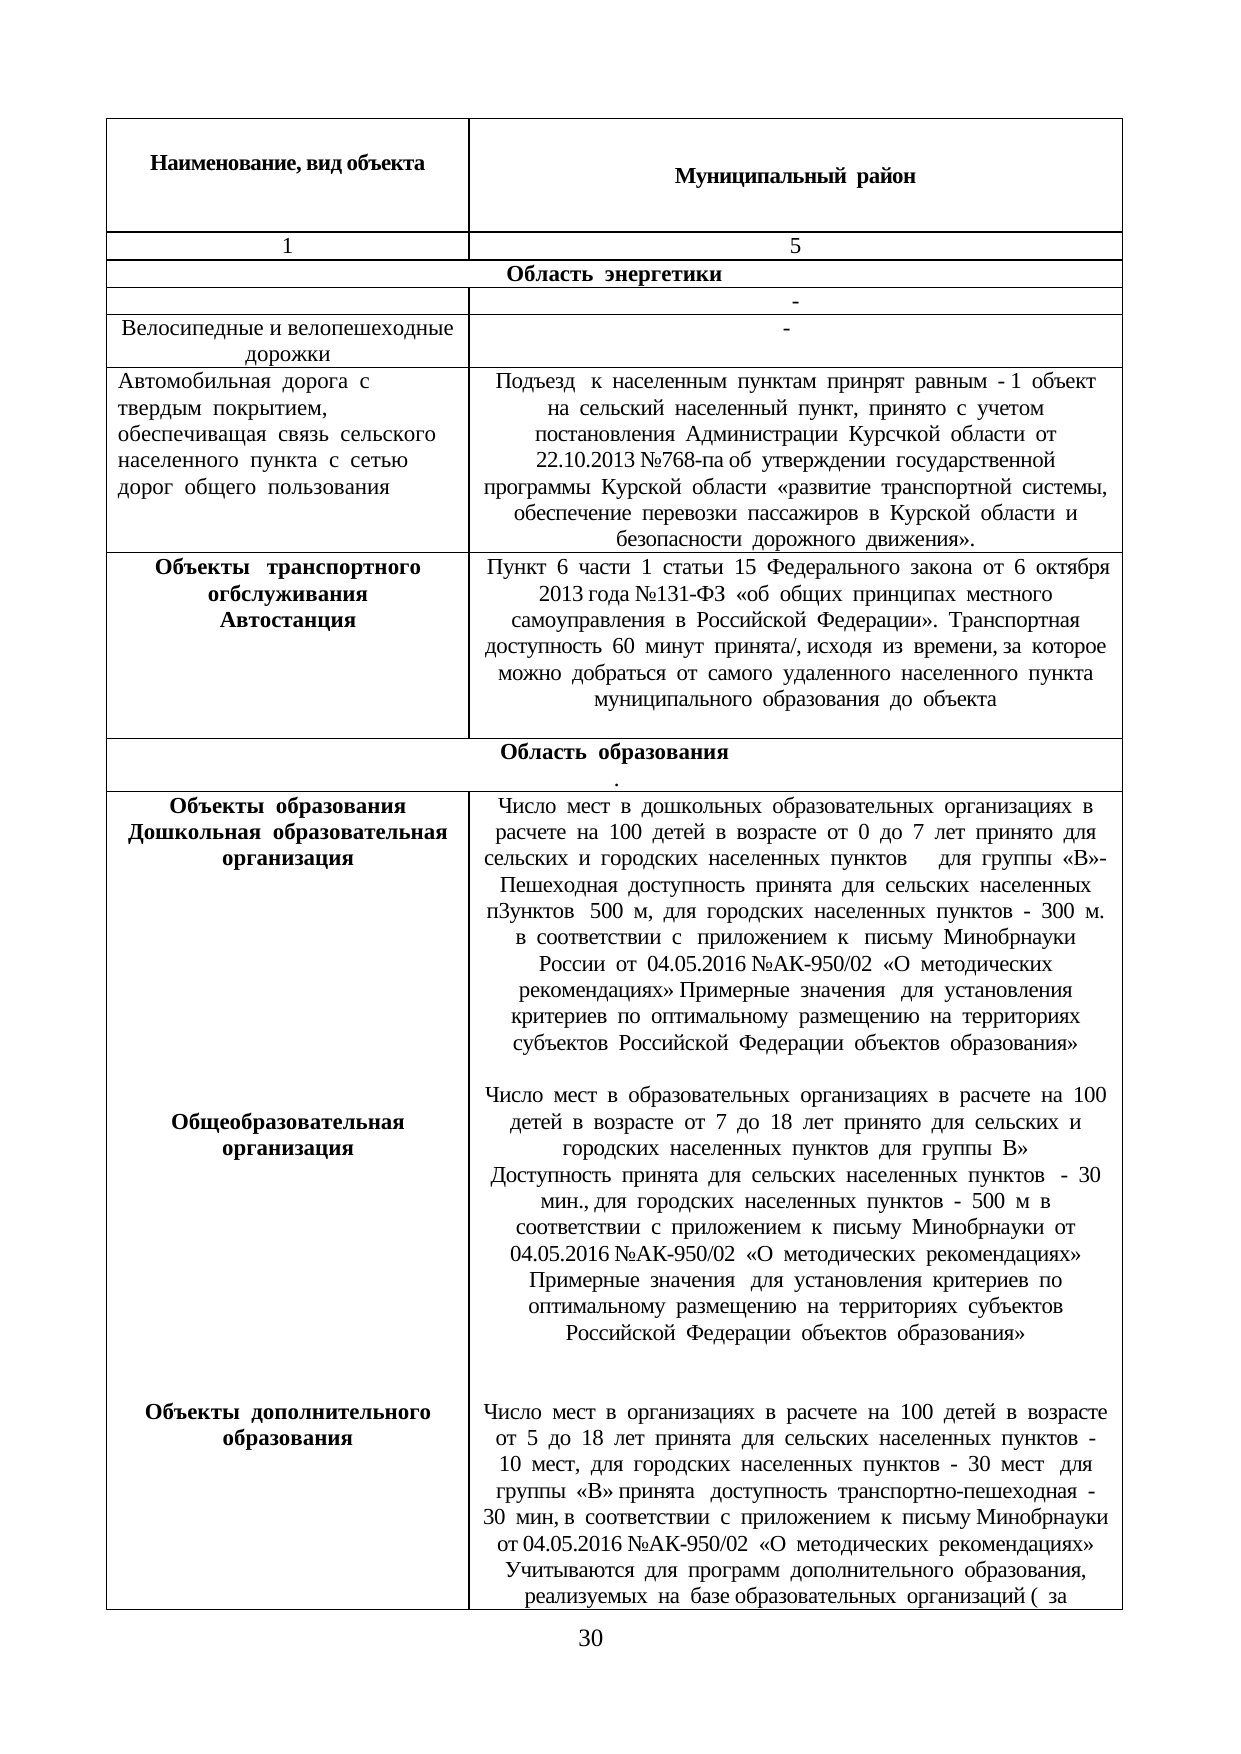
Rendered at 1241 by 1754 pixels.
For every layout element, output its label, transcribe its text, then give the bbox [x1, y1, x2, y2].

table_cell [470, 792, 1122, 1609]
table_cell Автомобильная дорога с твердым покрытием, обеспечиващая связь сельского населенного пункта с сетью дорог общего пользования [107, 368, 468, 552]
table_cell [107, 288, 468, 314]
table_cell - - [470, 288, 1122, 314]
table_cell 5 [470, 233, 1122, 259]
table_cell Пункт 6 части 1 статьи 15 Федерального закона от 6 октября 2013 года №131-ФЗ «об общих принципах местного самоуправления в Российской Федерации». Транспортная доступность 60 минут принята/, исходя из времени, за которое можно добраться от самого удаленного населенного пункта муниципального образования до объекта [470, 553, 1122, 738]
table_header Наименование, вид объекта [107, 119, 468, 231]
table_cell 1 [107, 233, 468, 259]
table_cell - [470, 315, 1122, 367]
table_cell Подъезд к населенным пунктам принрят равным - 1 объект на сельский населенный пункт, принято с учетом постановления Администрации Курсчкой области от 22.10.2013 №768-па об утверждении государственной программы Курской области «развитие транспортной системы, обеспечение перевозки пассажиров в Курской области и безопасности дорожного движения». [470, 368, 1122, 552]
table_cell Объекты транспортного огбслуживания Автостанция [107, 553, 468, 738]
table_cell Область образования . [107, 739, 1122, 791]
table_cell Область энергетики [107, 261, 1122, 287]
table_cell Велосипедные и велопешеходные дорожки [107, 315, 468, 367]
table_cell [107, 792, 468, 1609]
table_header Муниципальный район [470, 119, 1122, 231]
